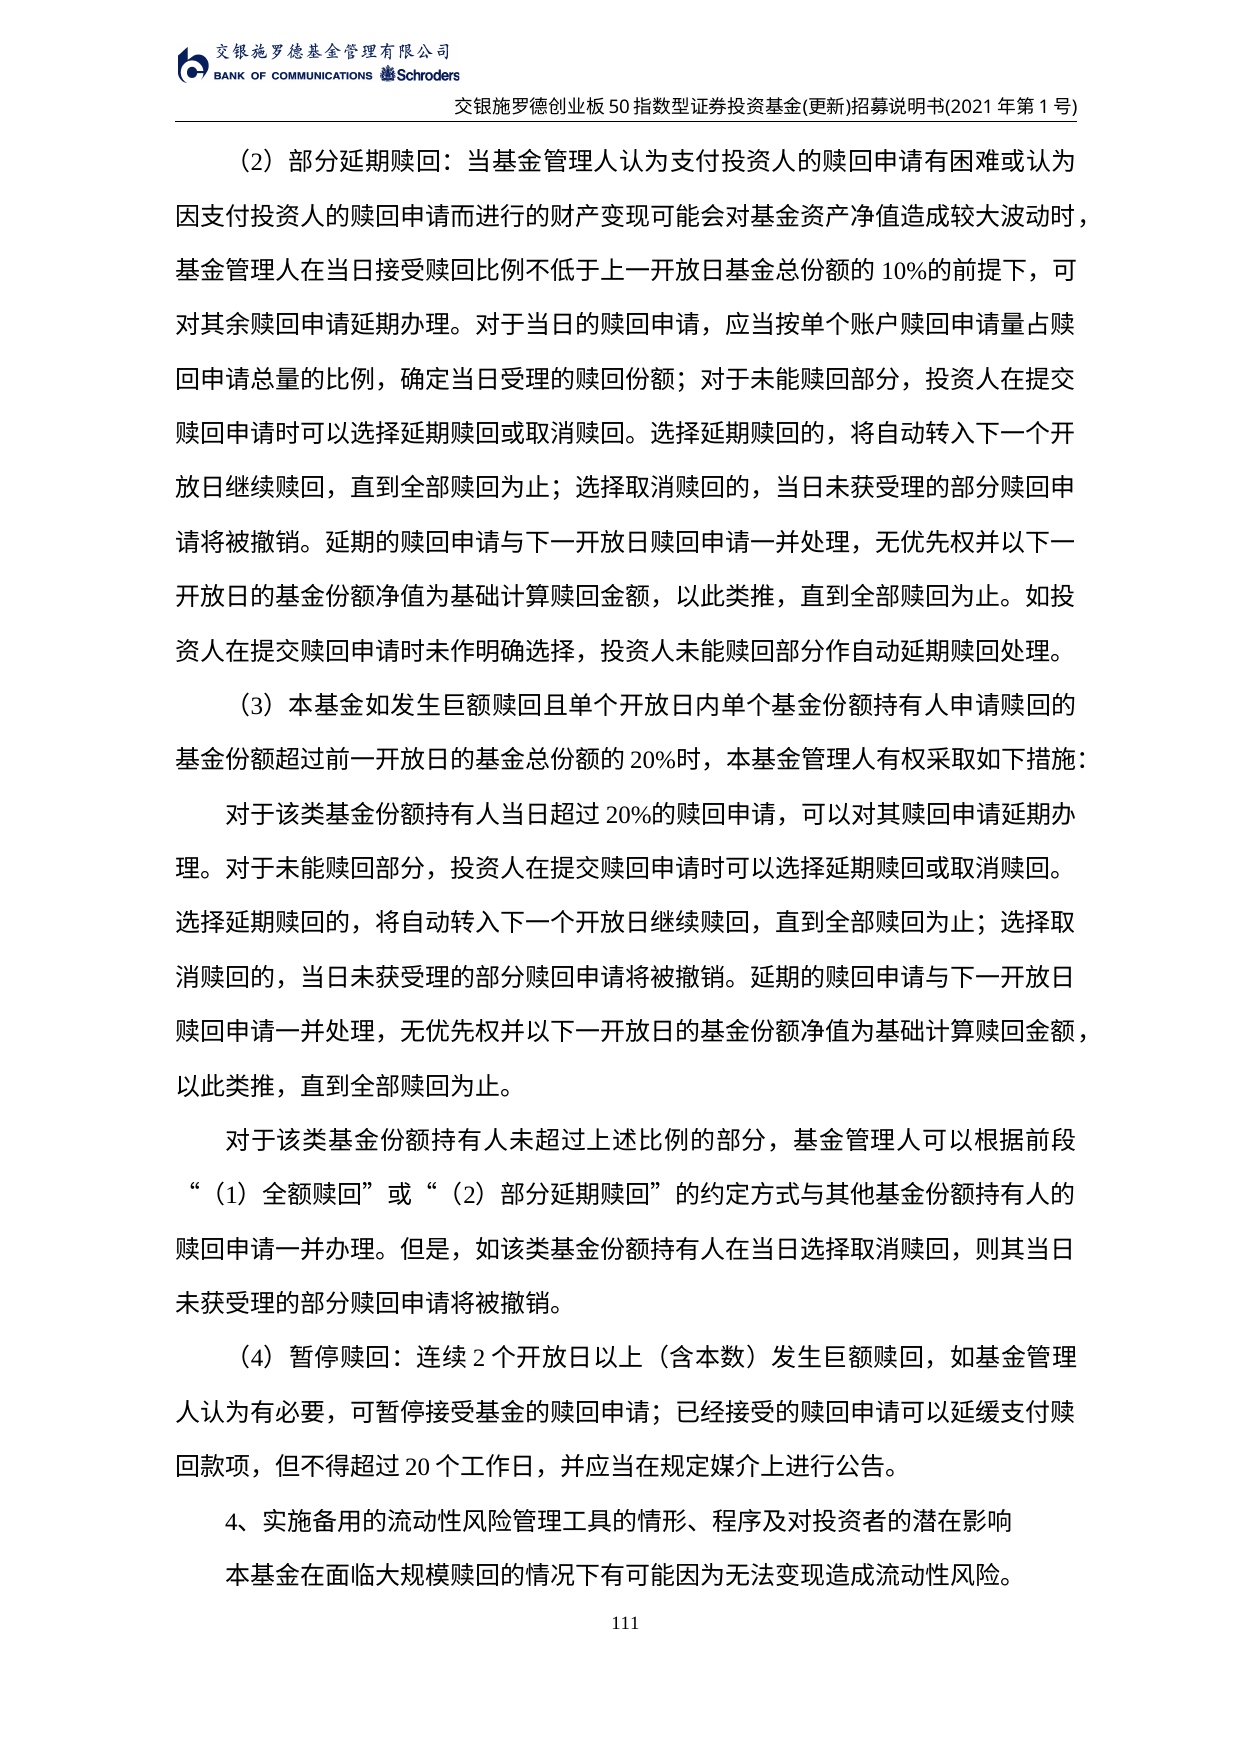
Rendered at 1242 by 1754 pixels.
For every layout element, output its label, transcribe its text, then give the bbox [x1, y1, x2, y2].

text 对于该类基金份额持有人当日超过20%的赎回申请，可以对其赎回申请延期办理。对于未能赎回部分，投资人在提交赎回申请时可以选择延期赎回或取消赎回。选择延期赎回的，将自动转入下一个开放日继续赎回，直到全部赎回为止；选择取消赎回的，当日未获受理的部分赎回申请将被撤销。延期的赎回申请与下一开放日赎回申请一并处理，无优先权并以下一开放日的基金份额净值为基础计算赎回金额，以此类推，直到全部赎回为止。 [175, 794, 1077, 1102]
text （3）本基金如发生巨额赎回且单个开放日内单个基金份额持有人申请赎回的基金份额超过前一开放日的基金总份额的20%时，本基金管理人有权采取如下措施： [175, 685, 1077, 776]
text 对于该类基金份额持有人未超过上述比例的部分，基金管理人可以根据前段“（1）全额赎回”或“（2）部分延期赎回”的约定方式与其他基金份额持有人的赎回申请一并办理。但是，如该类基金份额持有人在当日选择取消赎回，则其当日未获受理的部分赎回申请将被撤销。 [175, 1120, 1077, 1320]
text 4、实施备用的流动性风险管理工具的情形、程序及对投资者的潜在影响 [175, 1501, 1077, 1537]
text 本基金在面临大规模赎回的情况下有可能因为无法变现造成流动性风险。 [175, 1555, 1077, 1592]
picture [178, 43, 460, 83]
text （4）暂停赎回：连续2个开放日以上（含本数）发生巨额赎回，如基金管理人认为有必要，可暂停接受基金的赎回申请；已经接受的赎回申请可以延缓支付赎回款项，但不得超过20个工作日，并应当在规定媒介上进行公告。 [175, 1338, 1077, 1483]
text （2）部分延期赎回：当基金管理人认为支付投资人的赎回申请有困难或认为因支付投资人的赎回申请而进行的财产变现可能会对基金资产净值造成较大波动时，基金管理人在当日接受赎回比例不低于上一开放日基金总份额的10%的前提下，可对其余赎回申请延期办理。对于当日的赎回申请，应当按单个账户赎回申请量占赎回申请总量的比例，确定当日受理的赎回份额；对于未能赎回部分，投资人在提交赎回申请时可以选择延期赎回或取消赎回。选择延期赎回的，将自动转入下一个开放日继续赎回，直到全部赎回为止；选择取消赎回的，当日未获受理的部分赎回申请将被撤销。延期的赎回申请与下一开放日赎回申请一并处理，无优先权并以下一开放日的基金份额净值为基础计算赎回金额，以此类推，直到全部赎回为止。如投资人在提交赎回申请时未作明确选择，投资人未能赎回部分作自动延期赎回处理。 [175, 142, 1077, 667]
